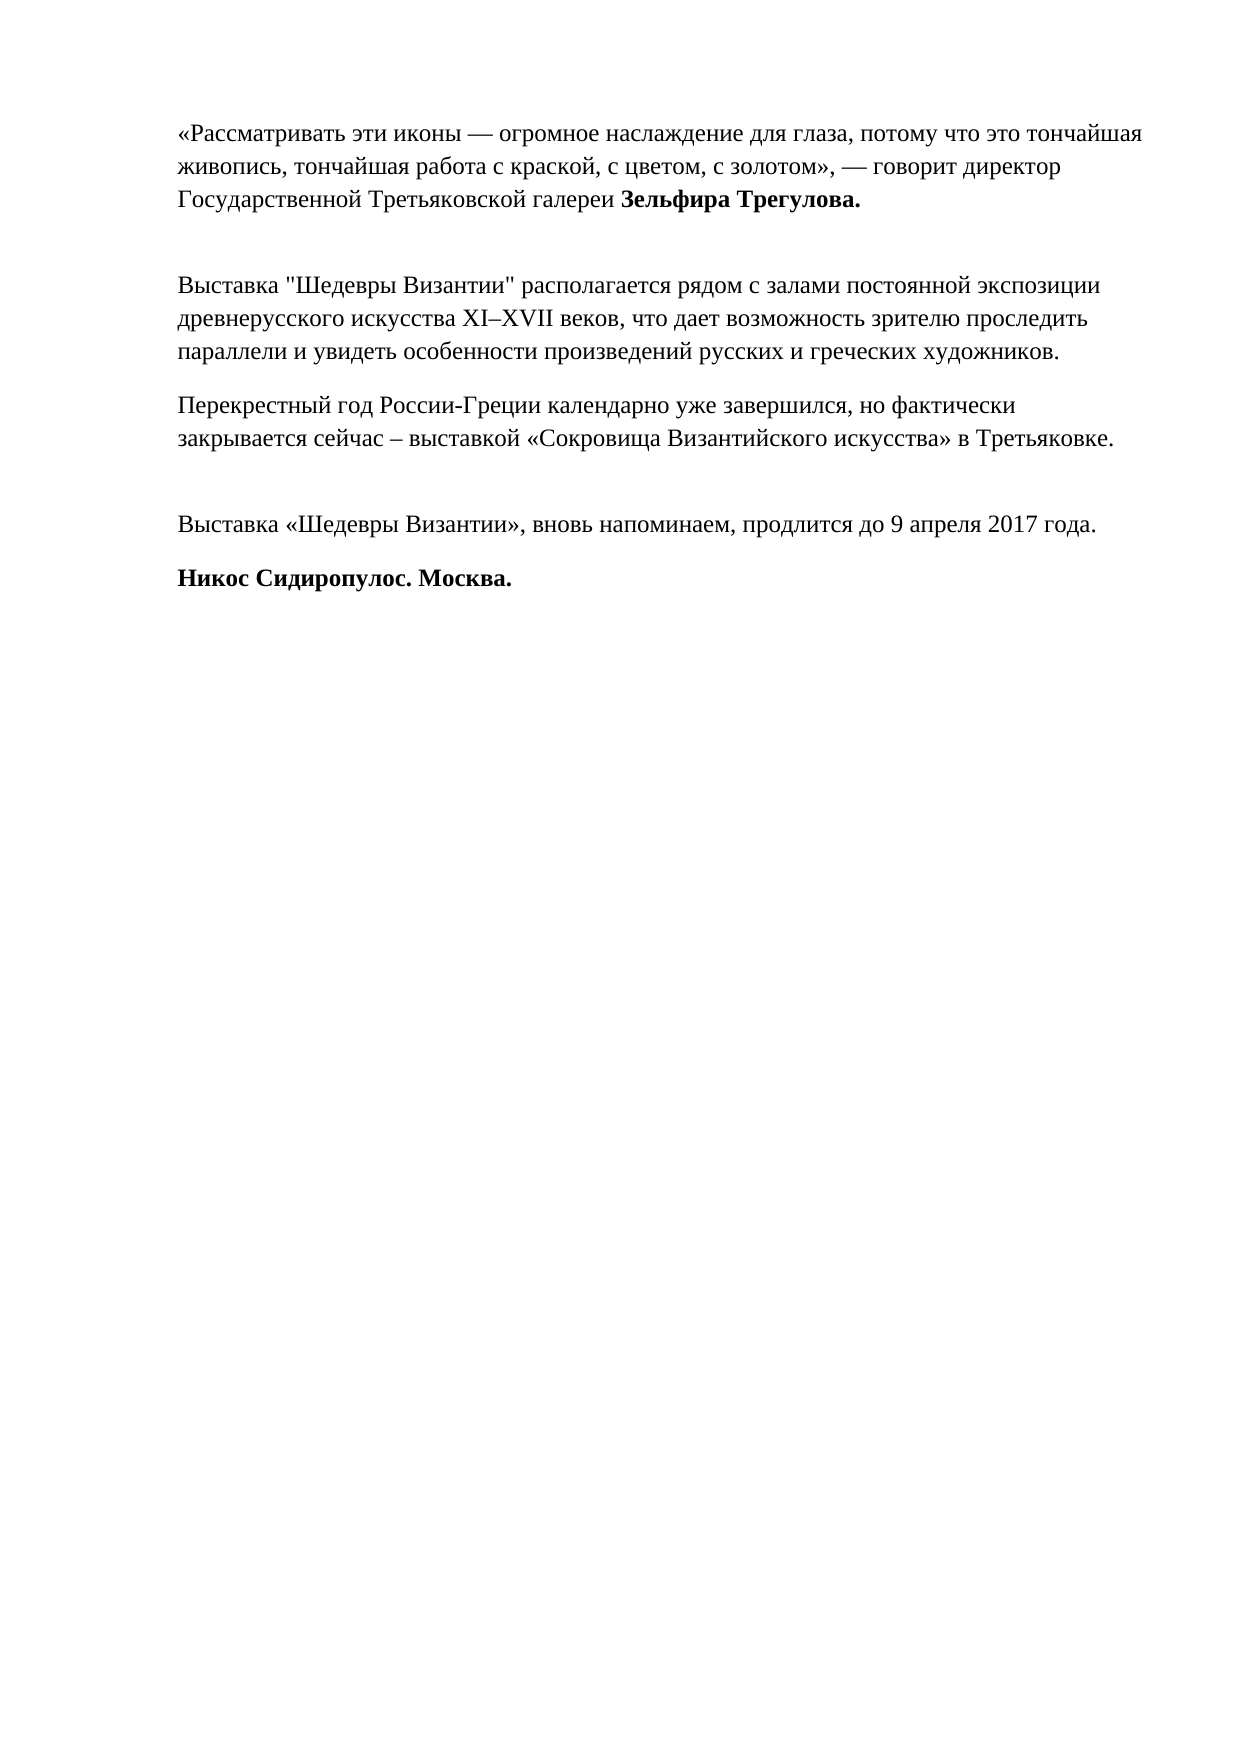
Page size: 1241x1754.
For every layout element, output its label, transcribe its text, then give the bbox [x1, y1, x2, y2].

text Выставка "Шедевры Византии" располагается рядом с залами постоянной экспозиции древнерусского искусства XI–XVII веков, что дает возможность зрителю проследить параллели и увидеть особенности произведений русских и греческих художников. [177, 270, 1152, 365]
text Перекрестный год России-Греции календарно уже завершился, но фактически закрывается сейчас – выставкой «Сокровища Византийского искусства» в Третьяковке. [177, 390, 1152, 484]
text Никос Сидиропулос. Москва. [177, 563, 1152, 592]
text «Рассматривать эти иконы — огромное наслаждение для глаза, потому что это тончайшая живопись, тончайшая работа с краской, с цветом, с золотом», — говорит директор Государственной Третьяковской галереи Зельфира Трегулова. [177, 118, 1152, 245]
text Выставка «Шедевры Византии», вновь напоминаем, продлится до 9 апреля 2017 года. [177, 509, 1152, 538]
